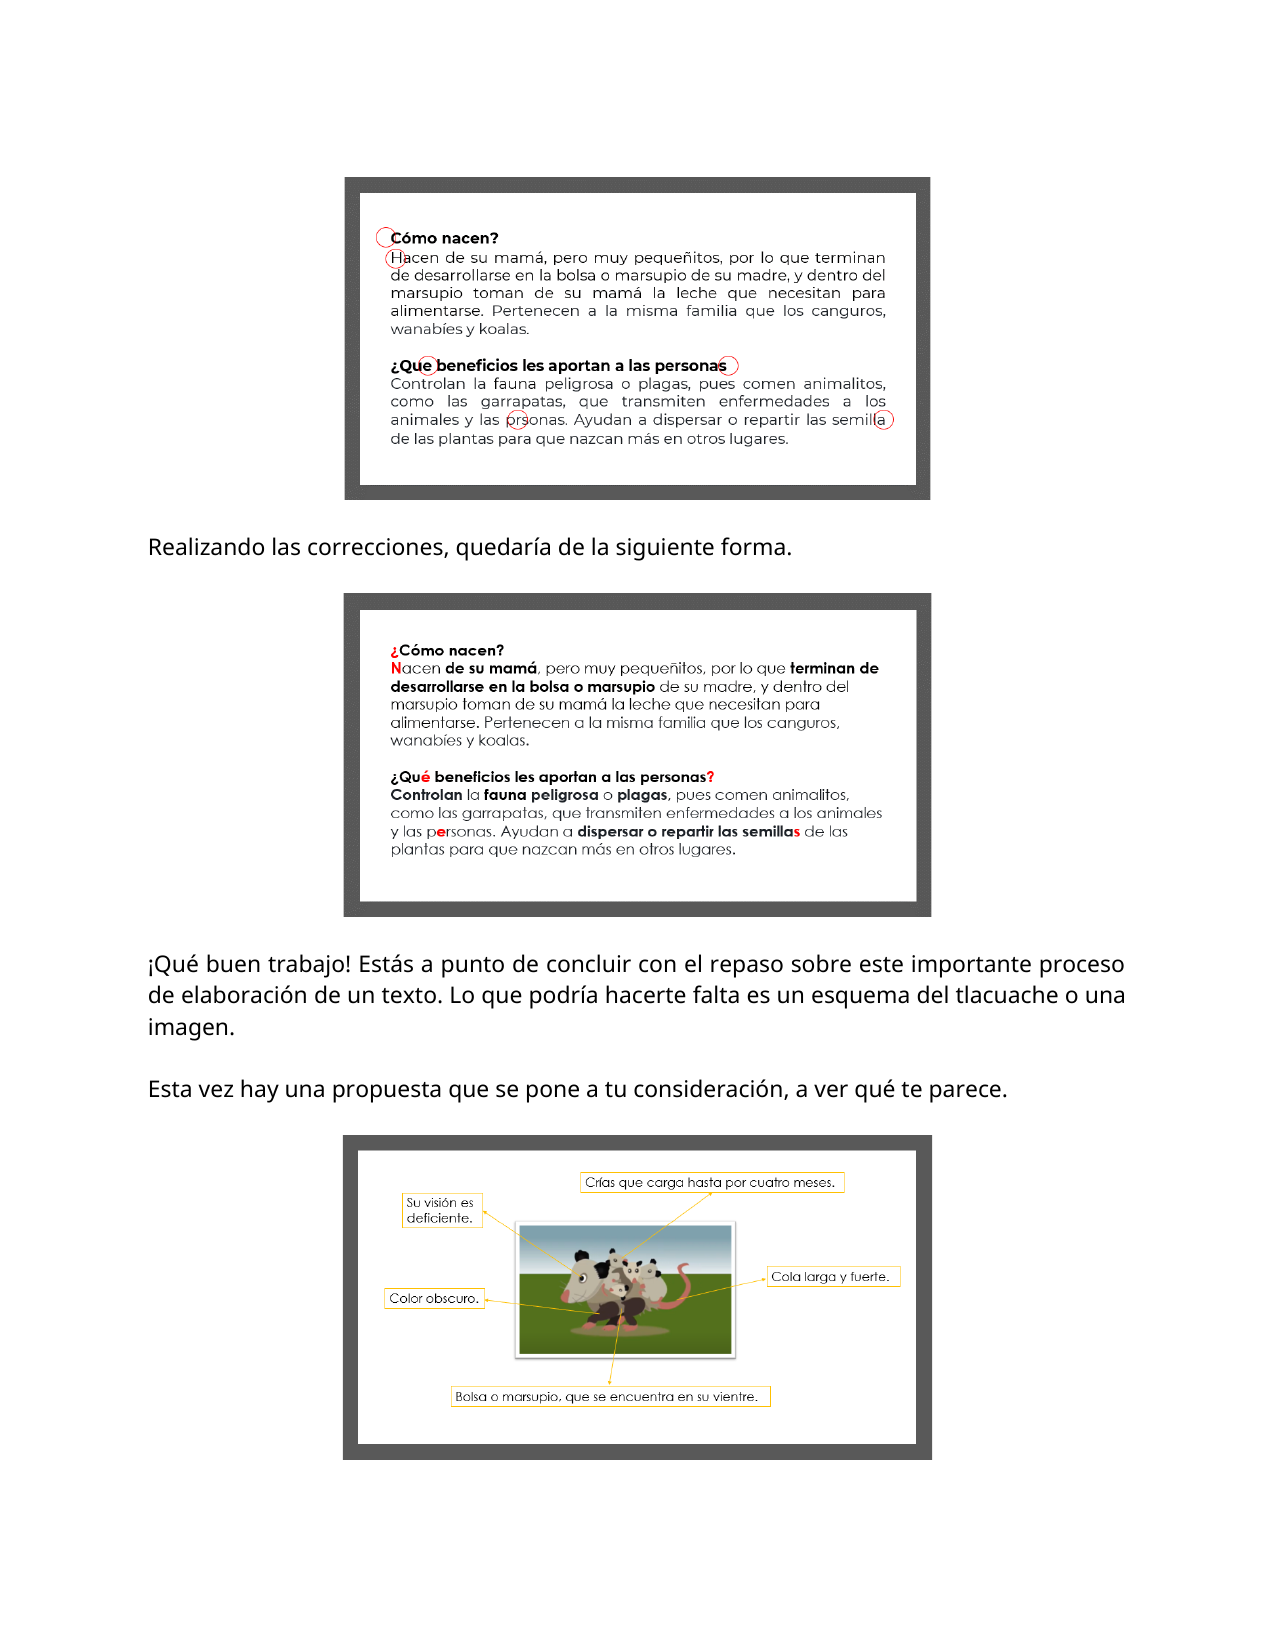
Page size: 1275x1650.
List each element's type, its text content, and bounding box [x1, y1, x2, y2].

text ¡Qué buen trabajo! Estás a punto de concluir con el repaso sobre este importante proceso de elaboración de un texto. Lo que podría hacerte falta es un esquema del tlacuache o una imagen. [148, 948, 1127, 1042]
text Realizando las correcciones, quedaría de la siguiente forma. [148, 531, 1127, 562]
text Esta vez hay una propuesta que se pone a tu consideración, a ver qué te parece. [148, 1073, 1127, 1104]
picture [344, 177, 931, 500]
picture [343, 593, 932, 917]
picture [342, 1135, 933, 1460]
